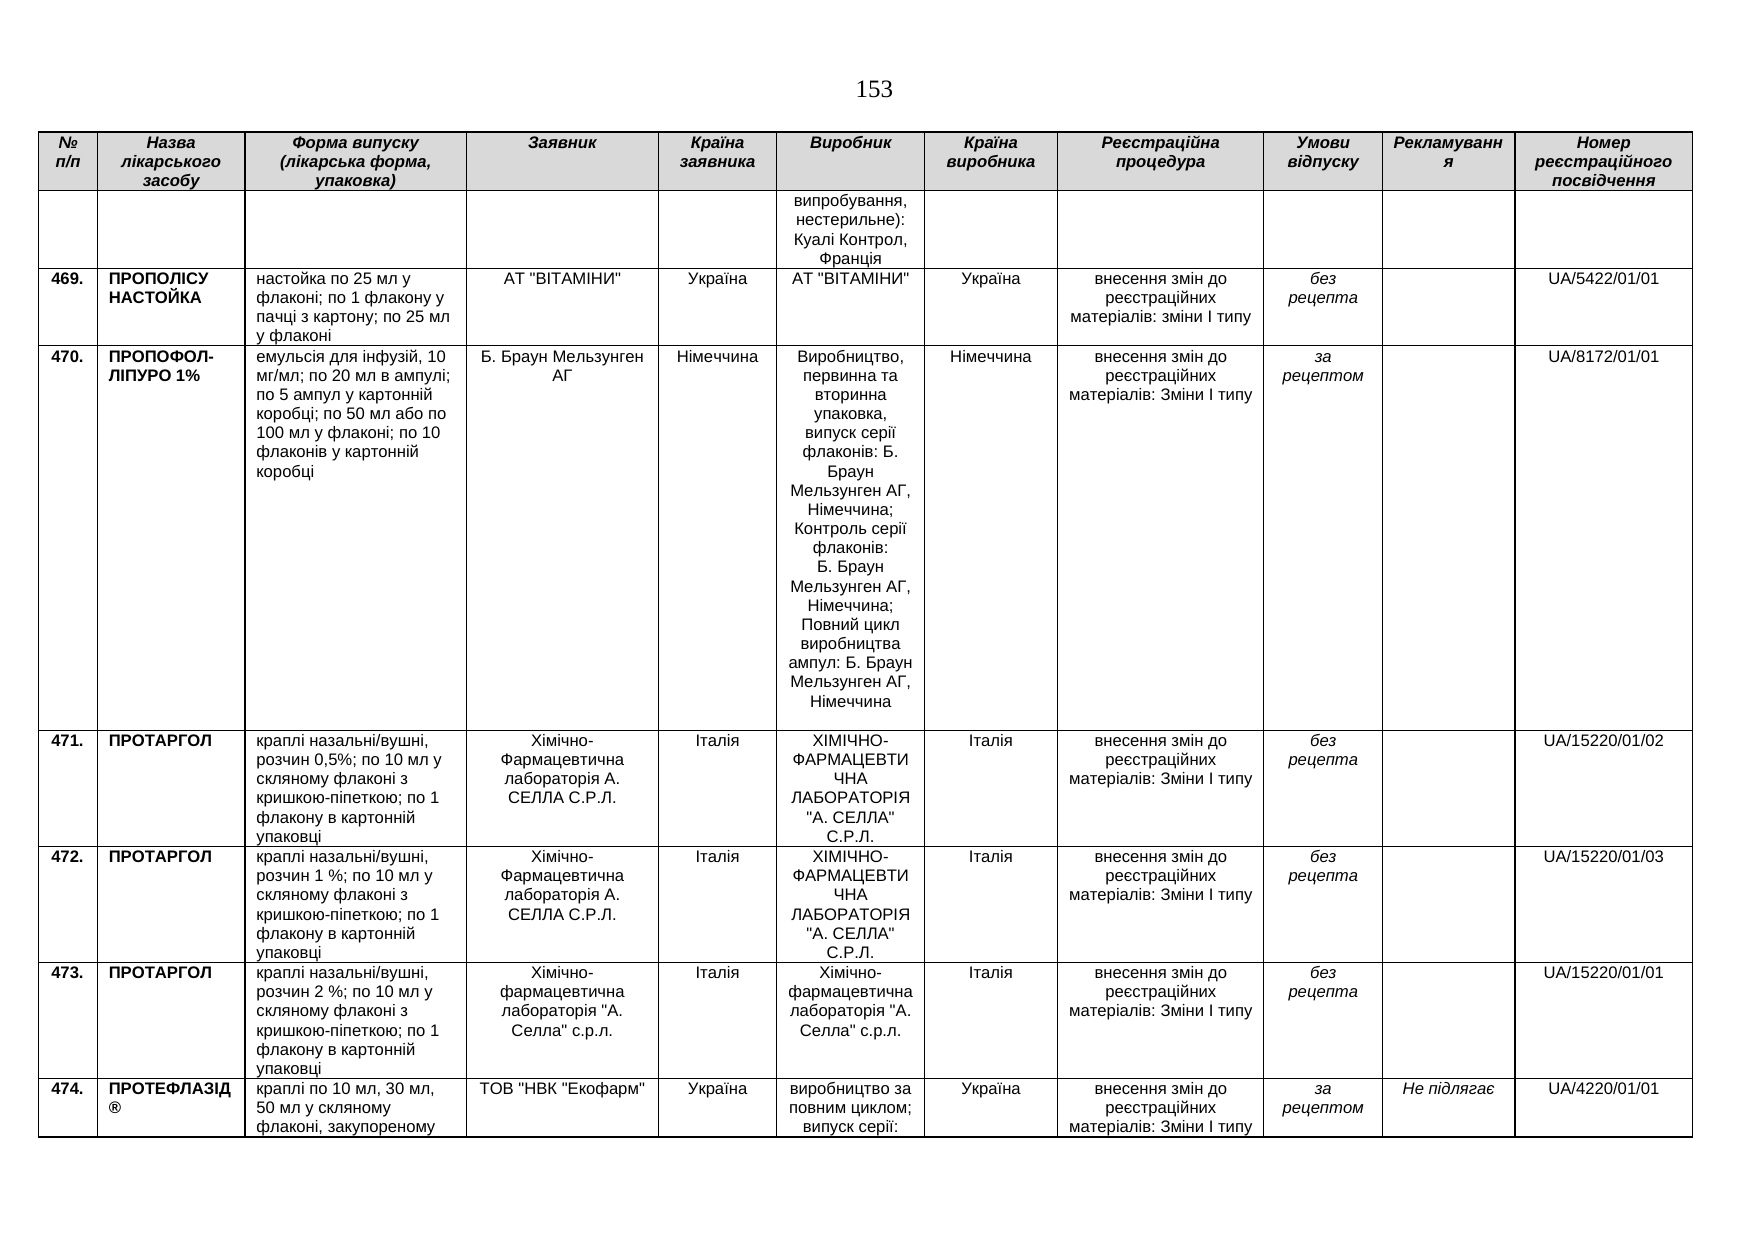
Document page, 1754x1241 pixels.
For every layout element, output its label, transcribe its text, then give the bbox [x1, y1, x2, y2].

table_header Країна виробника [925, 133, 1057, 190]
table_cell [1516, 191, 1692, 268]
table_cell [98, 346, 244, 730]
table_header № п/п [39, 133, 97, 190]
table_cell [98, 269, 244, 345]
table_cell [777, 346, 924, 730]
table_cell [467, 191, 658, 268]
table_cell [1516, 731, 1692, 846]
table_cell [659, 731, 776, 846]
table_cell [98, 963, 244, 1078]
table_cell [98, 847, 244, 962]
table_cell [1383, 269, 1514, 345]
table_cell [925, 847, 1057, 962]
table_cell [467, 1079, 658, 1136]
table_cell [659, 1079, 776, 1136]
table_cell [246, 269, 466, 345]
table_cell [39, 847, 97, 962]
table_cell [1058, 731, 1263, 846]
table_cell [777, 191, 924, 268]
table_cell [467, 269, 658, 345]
table_header Заявник [467, 133, 658, 190]
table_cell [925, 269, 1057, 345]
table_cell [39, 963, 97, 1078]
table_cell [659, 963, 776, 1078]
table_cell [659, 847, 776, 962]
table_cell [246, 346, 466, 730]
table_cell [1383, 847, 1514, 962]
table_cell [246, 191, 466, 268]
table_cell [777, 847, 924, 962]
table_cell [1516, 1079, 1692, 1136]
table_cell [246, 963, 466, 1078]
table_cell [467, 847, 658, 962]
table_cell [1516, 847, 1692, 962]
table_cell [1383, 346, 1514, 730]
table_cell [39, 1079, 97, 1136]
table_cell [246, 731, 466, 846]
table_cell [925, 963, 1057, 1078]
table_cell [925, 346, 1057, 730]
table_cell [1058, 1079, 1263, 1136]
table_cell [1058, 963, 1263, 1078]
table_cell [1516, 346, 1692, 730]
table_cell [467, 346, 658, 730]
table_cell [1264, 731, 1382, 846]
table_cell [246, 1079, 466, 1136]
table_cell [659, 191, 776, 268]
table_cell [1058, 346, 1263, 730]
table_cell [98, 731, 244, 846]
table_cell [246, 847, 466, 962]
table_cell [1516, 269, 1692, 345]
table_header Країна заявника [659, 133, 776, 190]
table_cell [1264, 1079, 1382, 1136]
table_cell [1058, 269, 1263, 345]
table_header Форма випуску (лікарська форма, упаковка) [246, 133, 466, 190]
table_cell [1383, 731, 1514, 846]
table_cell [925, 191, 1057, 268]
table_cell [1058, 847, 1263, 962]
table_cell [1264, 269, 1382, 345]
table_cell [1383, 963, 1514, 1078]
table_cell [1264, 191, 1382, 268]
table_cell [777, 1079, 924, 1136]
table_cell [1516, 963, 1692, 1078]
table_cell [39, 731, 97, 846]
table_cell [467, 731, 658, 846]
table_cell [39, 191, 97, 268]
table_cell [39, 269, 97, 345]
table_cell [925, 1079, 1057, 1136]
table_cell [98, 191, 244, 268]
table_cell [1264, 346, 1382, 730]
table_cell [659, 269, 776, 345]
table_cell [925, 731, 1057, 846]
table_header Рекламування [1383, 133, 1514, 190]
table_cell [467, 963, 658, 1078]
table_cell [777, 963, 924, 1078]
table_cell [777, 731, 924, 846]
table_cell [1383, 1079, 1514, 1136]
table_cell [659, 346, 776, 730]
table_header Умови відпуску [1264, 133, 1382, 190]
table_header Номер реєстраційного посвідчення [1516, 133, 1692, 190]
table_header Назва лікарського засобу [98, 133, 244, 190]
table_header Виробник [777, 133, 924, 190]
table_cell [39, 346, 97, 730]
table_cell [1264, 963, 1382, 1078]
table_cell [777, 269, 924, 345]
table_header Реєстраційна процедура [1058, 133, 1263, 190]
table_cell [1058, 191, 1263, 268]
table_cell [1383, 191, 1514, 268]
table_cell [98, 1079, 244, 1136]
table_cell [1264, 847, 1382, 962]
